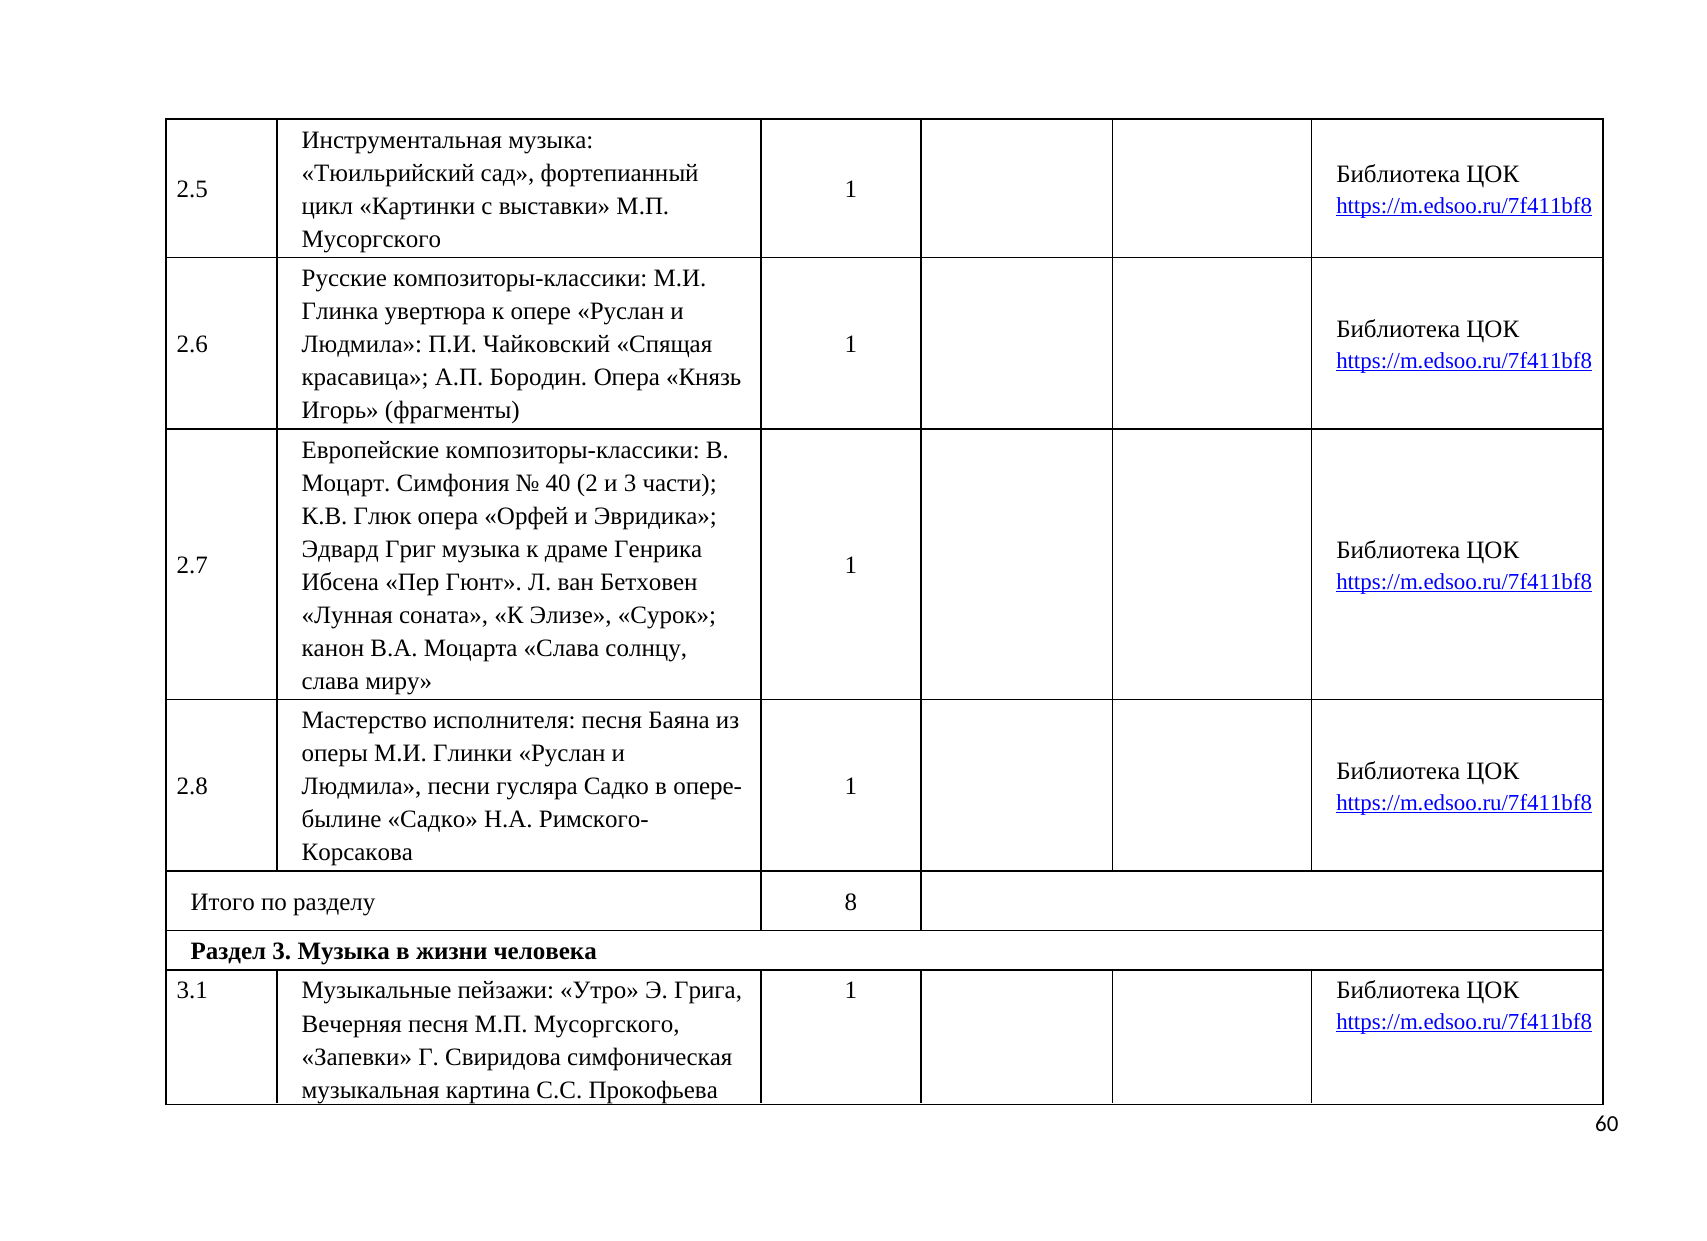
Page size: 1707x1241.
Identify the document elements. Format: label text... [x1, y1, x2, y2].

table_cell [1312, 971, 1602, 1103]
table_cell 1 [762, 120, 920, 257]
table_cell 2.8 [167, 700, 276, 870]
table_cell 3.1 [167, 971, 276, 1103]
table_cell Инструментальная музыка: «Тюильрийский сад», фортепианный цикл «Картинки с выставки» М.П. Мусоргского [278, 120, 760, 257]
table_cell [922, 430, 1112, 698]
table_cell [1312, 120, 1602, 257]
table_cell [922, 971, 1112, 1103]
table_cell 2.6 [167, 258, 276, 428]
table_cell [922, 872, 1602, 929]
table_cell [922, 120, 1112, 257]
table_cell 1 [762, 971, 920, 1103]
table_cell Раздел 3. Музыка в жизни человека [167, 931, 1602, 969]
table_cell 1 [762, 430, 920, 698]
table_cell Библиотека ЦОК https://m.edsoo.ru/7f411bf8 [1312, 430, 1602, 698]
table_cell [922, 700, 1112, 870]
table_cell [922, 258, 1112, 428]
table_cell Мастерство исполнителя: песня Баяна из оперы М.И. Глинки «Руслан и Людмила», песни гусляра Садко в опере-былине «Садко» Н.А. Римского-Корсакова [278, 700, 760, 870]
table_cell [1113, 120, 1311, 257]
table_cell 1 [762, 258, 920, 428]
table_cell 1 [762, 700, 920, 870]
table_cell [1113, 430, 1311, 698]
table_cell [1113, 971, 1311, 1103]
table_cell 8 [762, 872, 920, 929]
table_cell [1113, 700, 1311, 870]
table_cell Библиотека ЦОК https://m.edsoo.ru/7f411bf8 [1312, 700, 1602, 870]
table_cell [1312, 258, 1602, 428]
table_cell Европейские композиторы-классики: В. Моцарт. Симфония № 40 (2 и 3 части); К.В. Глюк опера «Орфей и Эвридика»; Эдвард Григ музыка к драме Генрика Ибсена «Пер Гюнт». Л. ван Бетховен «Лунная соната», «К Элизе», «Сурок»; канон В.А. Моцарта «Слава солнцу, слава миру» [278, 430, 760, 698]
table_cell Русские композиторы-классики: М.И. Глинка увертюра к опере «Руслан и Людмила»: П.И. Чайковский «Спящая красавица»; А.П. Бородин. Опера «Князь Игорь» (фрагменты) [278, 258, 760, 428]
table_cell Итого по разделу [167, 872, 760, 929]
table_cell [278, 971, 760, 1103]
table_cell [1113, 258, 1311, 428]
table_cell 2.5 [167, 120, 276, 257]
table_cell 2.7 [167, 430, 276, 698]
